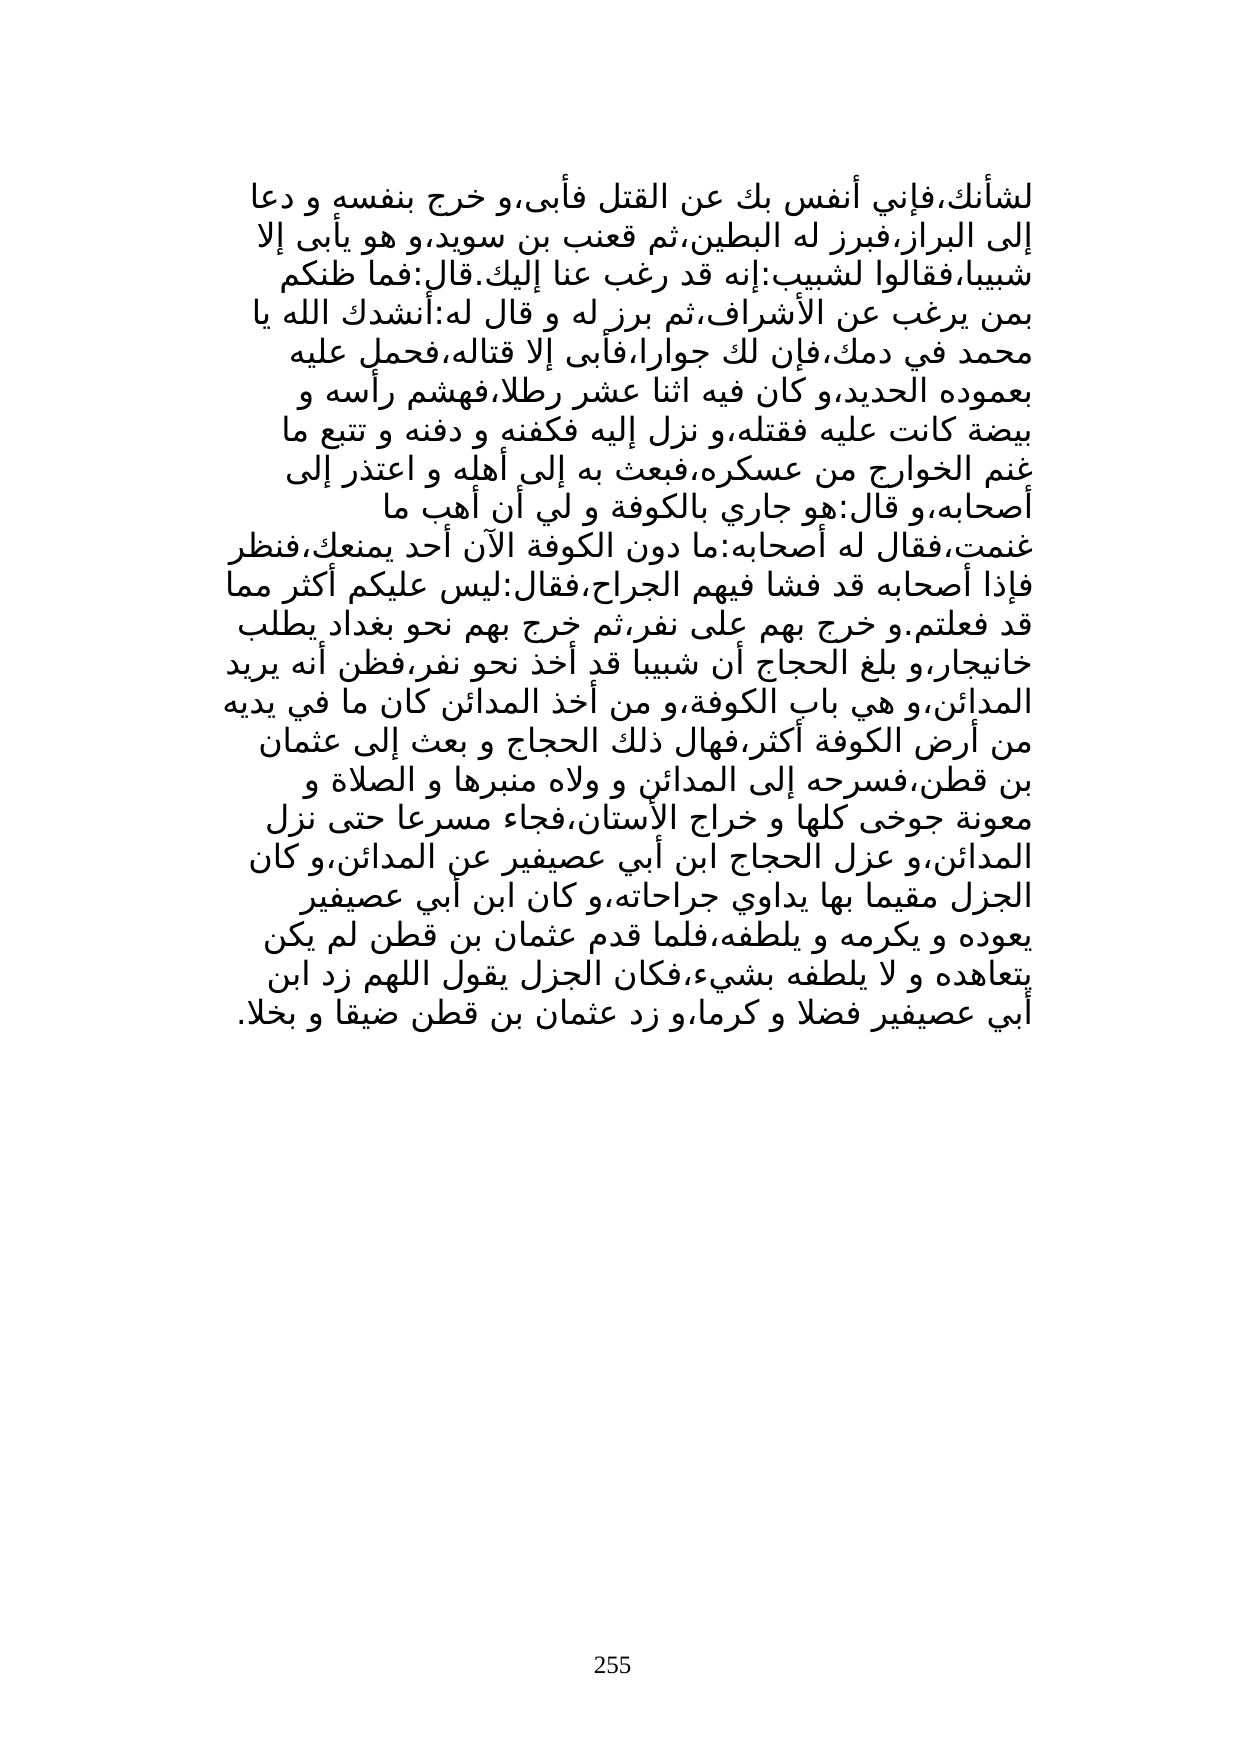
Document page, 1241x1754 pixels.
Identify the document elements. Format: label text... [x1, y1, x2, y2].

text لشأنك،فإني أنفس بك عن القتل فأبى،و خرج بنفسه و دعا إلى البراز،فبرز له البطين،ثم قعنب بن سويد،و هو يأبى إلا شبيبا،فقالوا لشبيب:إنه قد رغب عنا إليك.قال:فما ظنكم بمن يرغب عن الأشراف،ثم برز له و قال له:أنشدك الله يا محمد في دمك،فإن لك جوارا،فأبى إلا قتاله،فحمل عليه بعموده الحديد،و كان فيه اثنا عشر رطلا،فهشم رأسه و بيضة كانت عليه فقتله،و نزل إليه فكفنه و دفنه و تتبع ما غنم الخوارج من عسكره،فبعث به إلى أهله و اعتذر إلى أصحابه،و قال:هو جاري بالكوفة و لي أن أهب ما غنمت،فقال له أصحابه:ما دون الكوفة الآن أحد يمنعك،فنظر فإذا أصحابه قد فشا فيهم الجراح،فقال:ليس عليكم أكثر مما قد فعلتم.و خرج بهم على نفر،ثم خرج بهم نحو بغداد يطلب خانيجار،و بلغ الحجاج أن شبيبا قد أخذ نحو نفر،فظن أنه يريد المدائن،و هي باب الكوفة،و من أخذ المدائن كان ما في يديه من أرض الكوفة أكثر،فهال ذلك الحجاج و بعث إلى عثمان بن قطن،فسرحه إلى المدائن و ولاه منبرها و الصلاة و معونة جوخى كلها و خراج الأستان،فجاء مسرعا حتى نزل المدائن،و عزل الحجاج ابن أبي عصيفير عن المدائن،و كان الجزل مقيما بها يداوي جراحاته،و كان ابن أبي عصيفير يعوده و يكرمه و يلطفه،فلما قدم عثمان بن قطن لم يكن يتعاهده و لا يلطفه بشي‏ء،فكان الجزل يقول اللهم زد ابن أبي عصيفير فضلا و كرما،و زد عثمان بن قطن ضيقا و بخلا. [222, 177, 1033, 1032]
